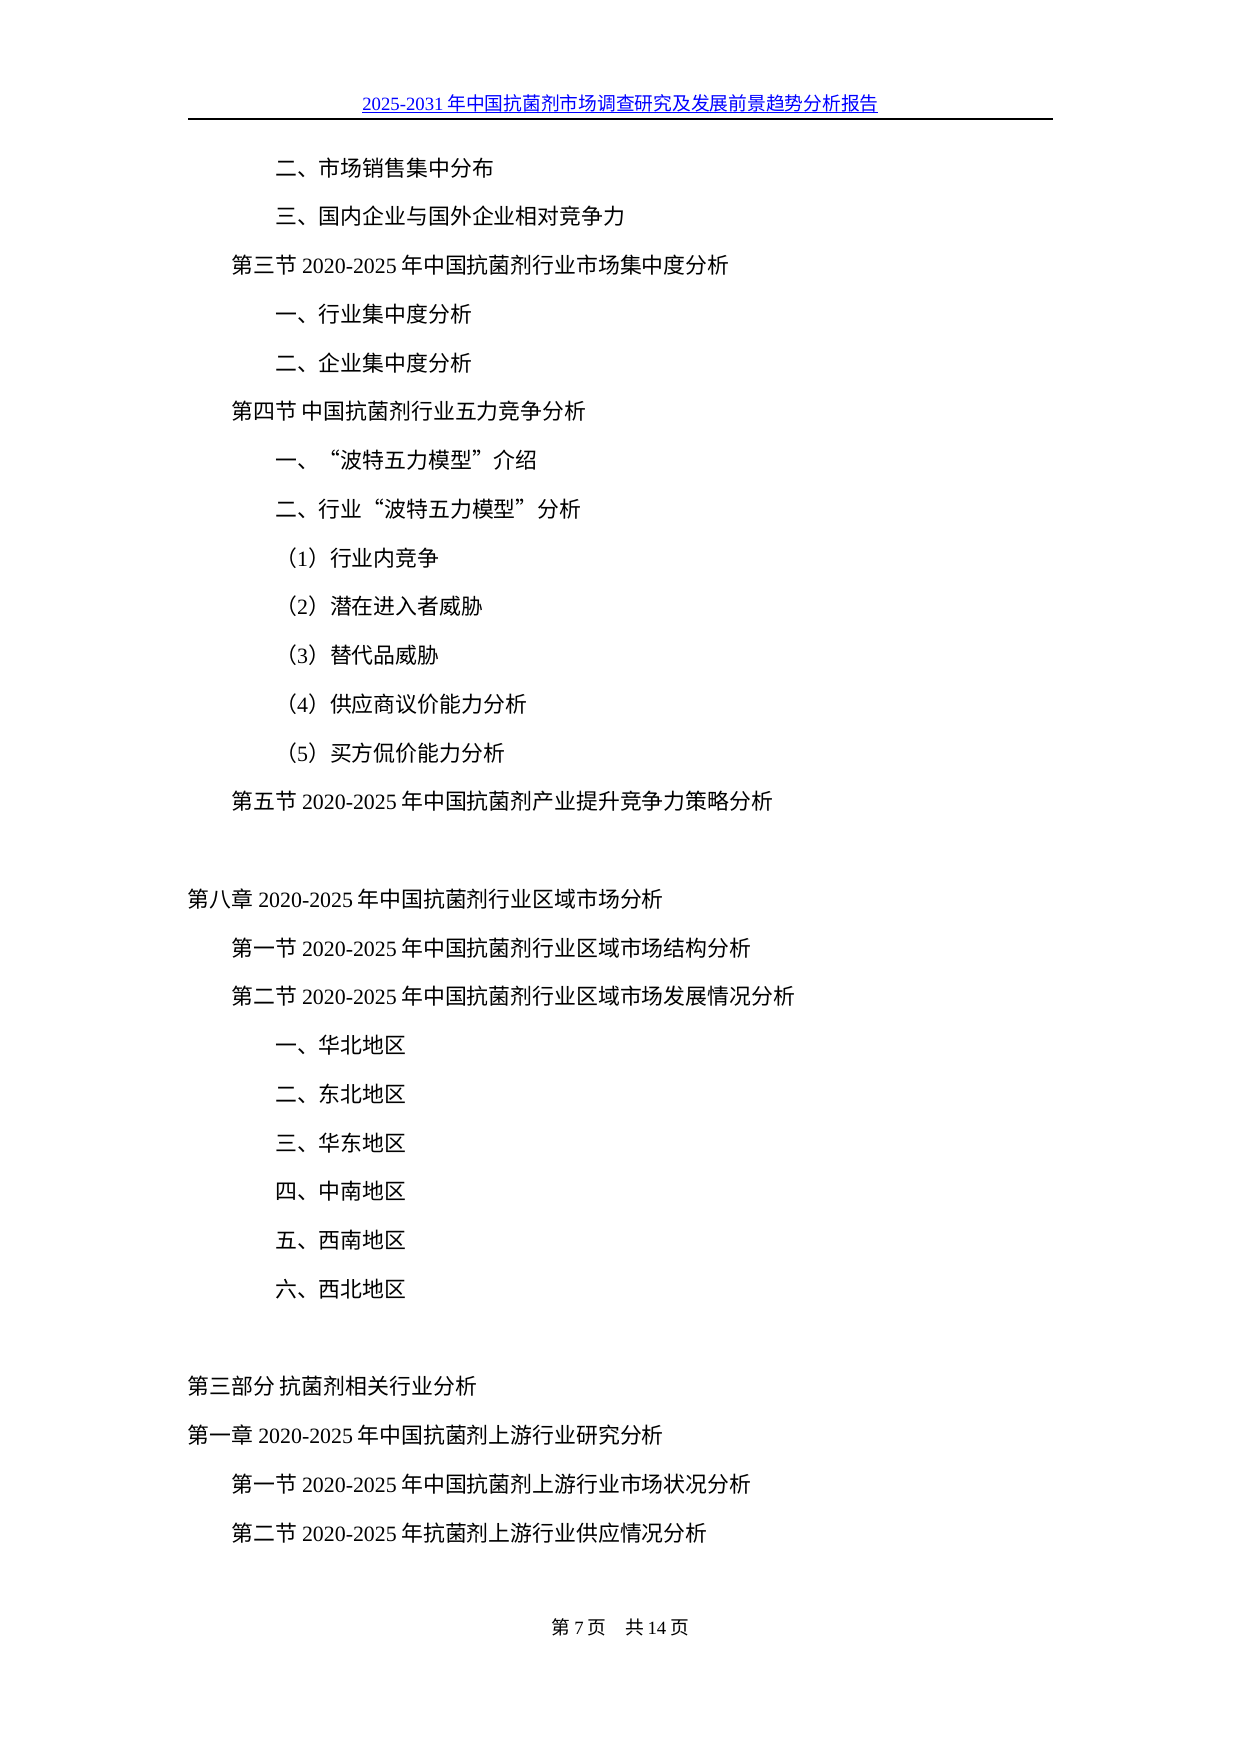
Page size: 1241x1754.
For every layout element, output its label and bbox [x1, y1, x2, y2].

text [187, 150, 1053, 1548]
